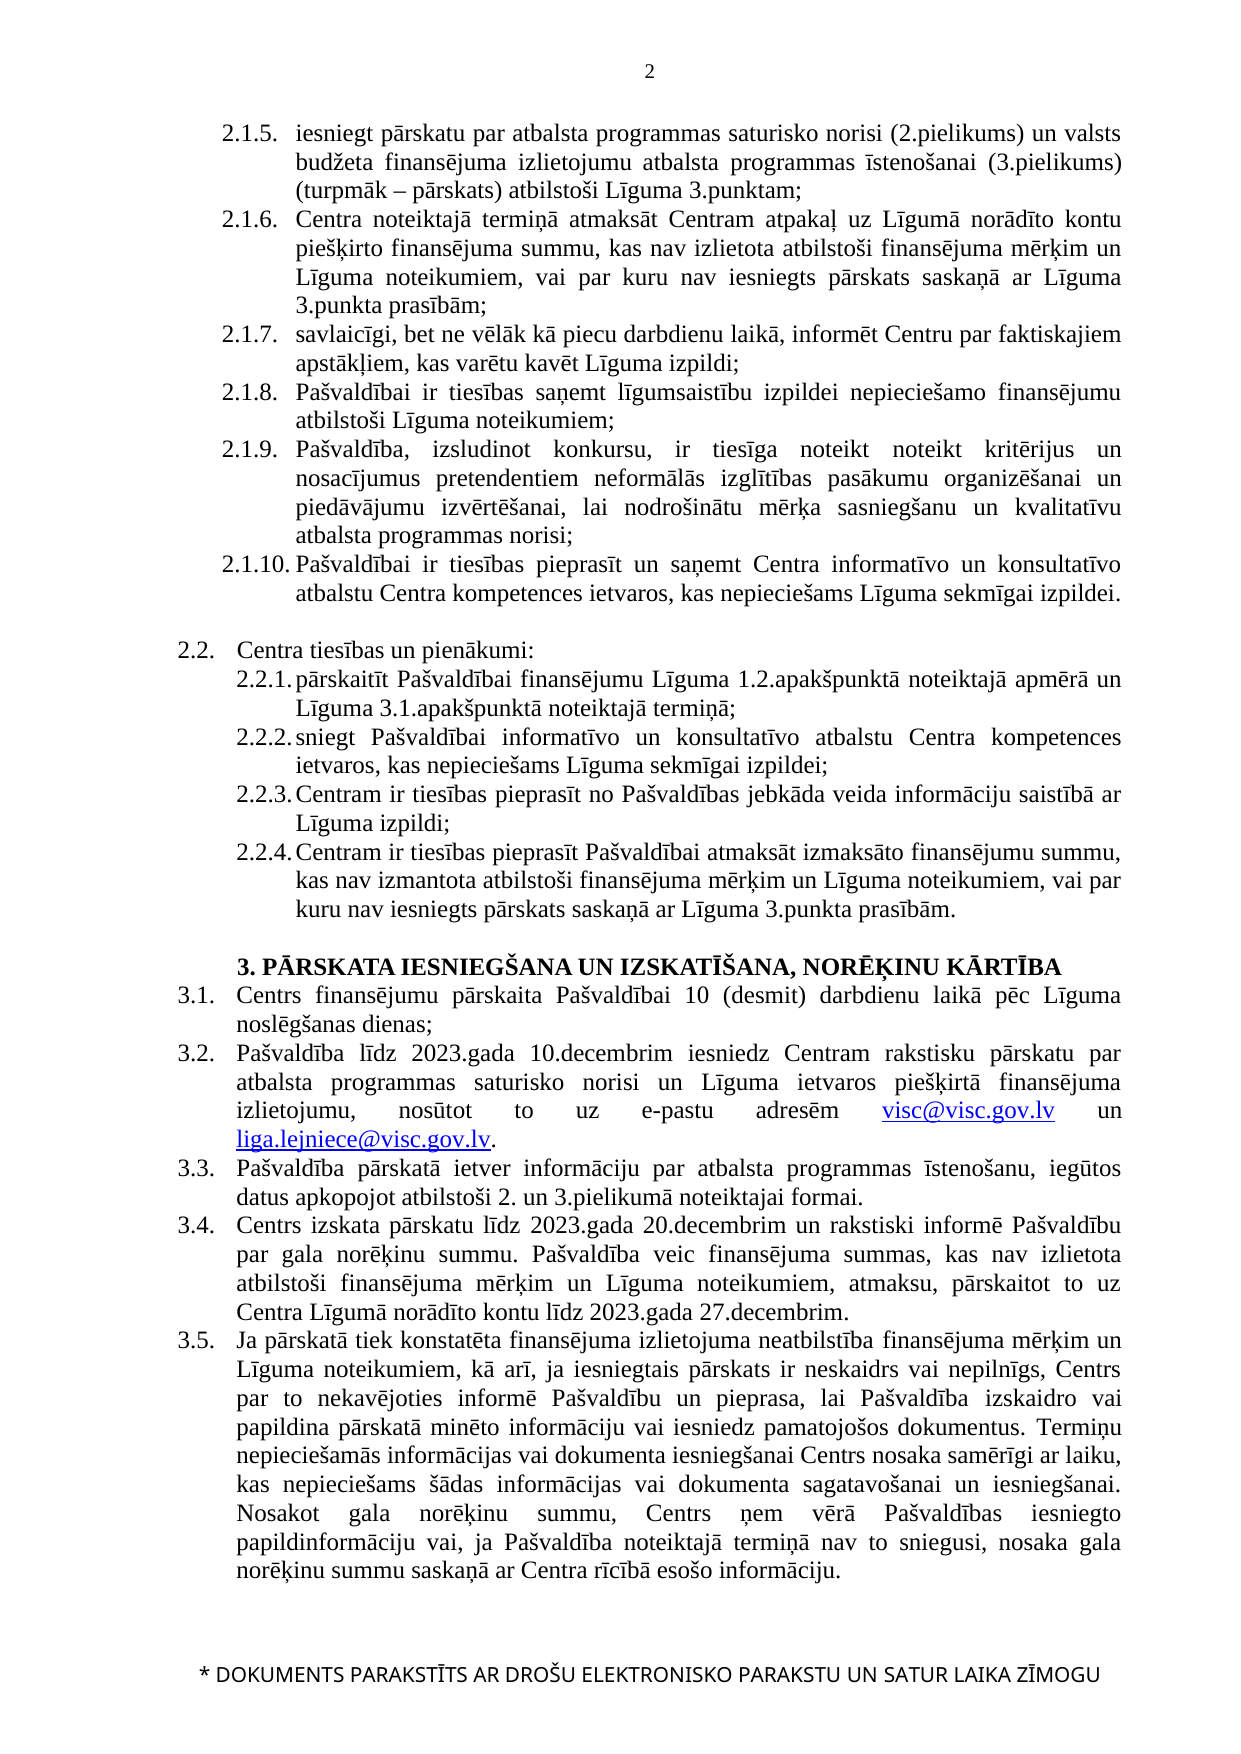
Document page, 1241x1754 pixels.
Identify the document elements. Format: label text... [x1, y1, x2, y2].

list Pašvaldība, izsludinot konkursu, ir tiesīga noteikt noteikt kritērijus un nosacījumus pretendentiem neformālās izglītības pasākumu organizēšanai un piedāvājumu izvērtēšanai, lai nodrošinātu mērķa sasniegšanu un kvalitatīvu atbalsta programmas norisi; [222, 434, 1122, 549]
list Pašvaldībai ir tiesības saņemt līgumsaistību izpildei nepieciešamo finansējumu atbilstoši Līguma noteikumiem; [222, 377, 1122, 434]
list Centra noteiktajā termiņā atmaksāt Centram atpakaļ uz Līgumā norādīto kontu piešķirto finansējuma summu, kas nav izlietota atbilstoši finansējuma mērķim un Līguma noteikumiem, vai par kuru nav iesniegts pārskats saskaņā ar Līguma 3.punkta prasībām; [222, 204, 1122, 319]
text 3. PārskatA iesniegšana un izskatīšana, norēķinu kārtība [177, 952, 1122, 981]
list Centrs izskata pārskatu līdz 2023.gada 20.decembrim un rakstiski informē Pašvaldību par gala norēķinu summu. Pašvaldība veic finansējuma summas, kas nav izlietota atbilstoši finansējuma mērķim un Līguma noteikumiem, atmaksu, pārskaitot to uz Centra Līgumā norādīto kontu līdz 2023.gada 27.decembrim. [177, 1211, 1122, 1326]
list Centram ir tiesības pieprasīt no Pašvaldības jebkāda veida informāciju saistībā ar Līguma izpildi; [236, 779, 1122, 837]
list Ja pārskatā tiek konstatēta finansējuma izlietojuma neatbilstība finansējuma mērķim un Līguma noteikumiem, kā arī, ja iesniegtais pārskats ir neskaidrs vai nepilnīgs, Centrs par to nekavējoties informē Pašvaldību un pieprasa, lai Pašvaldība izskaidro vai papildina pārskatā minēto informāciju vai iesniedz pamatojošos dokumentus. Termiņu nepieciešamās informācijas vai dokumenta iesniegšanai Centrs nosaka samērīgi ar laiku, kas nepieciešams šādas informācijas vai dokumenta sagatavošanai un iesniegšanai. Nosakot gala norēķinu summu, Centrs ņem vērā Pašvaldības iesniegto papildinformāciju vai, ja Pašvaldība noteiktajā termiņā nav to sniegusi, nosaka gala norēķinu summu saskaņā ar Centra rīcībā esošo informāciju. [177, 1326, 1122, 1584]
list iesniegt pārskatu par atbalsta programmas saturisko norisi (2.pielikums) un valsts budžeta finansējuma izlietojumu atbalsta programmas īstenošanai (3.pielikums) (turpmāk – pārskats) atbilstoši Līguma 3.punktam; [222, 118, 1122, 204]
list pārskaitīt Pašvaldībai finansējumu Līguma 1.2.apakšpunktā noteiktajā apmērā un Līguma 3.1.apakšpunktā noteiktajā termiņā; [236, 664, 1122, 722]
list Centram ir tiesības pieprasīt Pašvaldībai atmaksāt izmaksāto finansējumu summu, kas nav izmantota atbilstoši finansējuma mērķim un Līguma noteikumiem, vai par kuru nav iesniegts pārskats saskaņā ar Līguma 3.punkta prasībām. [236, 837, 1122, 923]
list Pašvaldība pārskatā ietver informāciju par atbalsta programmas īstenošanu, iegūtos datus apkopojot atbilstoši 2. un 3.pielikumā noteiktajai formai. [177, 1153, 1122, 1211]
list sniegt Pašvaldībai informatīvo un konsultatīvo atbalstu Centra kompetences ietvaros, kas nepieciešams Līguma sekmīgai izpildei; [236, 722, 1122, 779]
list Centrs finansējumu pārskaita Pašvaldībai 10 (desmit) darbdienu laikā pēc Līguma noslēgšanas dienas; [177, 981, 1122, 1038]
list Centra tiesības un pienākumi: [177, 636, 1122, 664]
list savlaicīgi, bet ne vēlāk kā piecu darbdienu laikā, informēt Centru par faktiskajiem apstākļiem, kas varētu kavēt Līguma izpildi; [222, 319, 1122, 377]
list Pašvaldībai ir tiesības pieprasīt un saņemt Centra informatīvo un konsultatīvo atbalstu Centra kompetences ietvaros, kas nepieciešams Līguma sekmīgai izpildei. [222, 549, 1122, 607]
list Pašvaldība līdz 2023.gada 10.decembrim iesniedz Centram rakstisku pārskatu par atbalsta programmas saturisko norisi un Līguma ietvaros piešķirtā finansējuma izlietojumu, nosūtot to uz e-pastu adresēm visc@visc.gov.lv un liga.lejniece@visc.gov.lv. [177, 1038, 1122, 1153]
